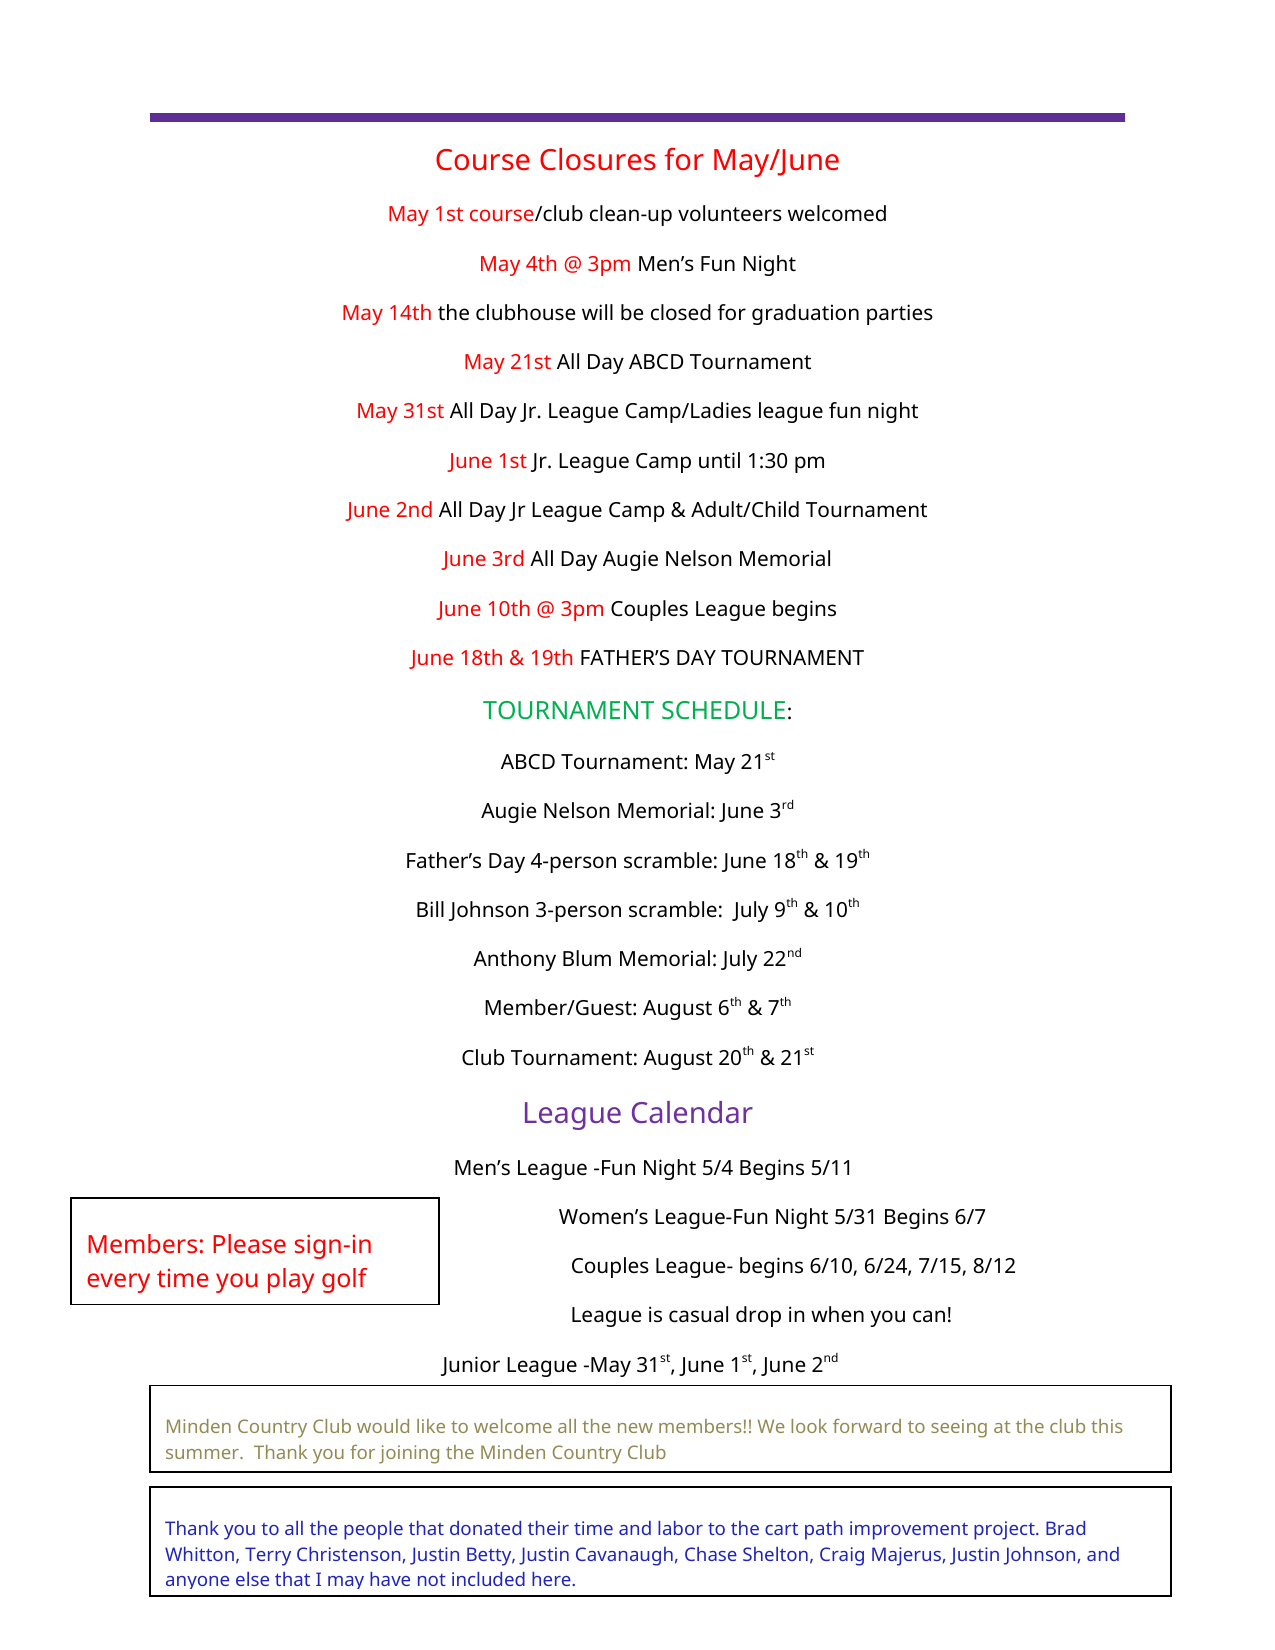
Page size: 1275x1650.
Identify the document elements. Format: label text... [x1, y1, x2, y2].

text League is casual drop in when you can! [150, 1300, 1125, 1329]
text Junior League -May 31st, June 1st, June 2nd [150, 1350, 1125, 1378]
text May 4th @ 3pm Men’s Fun Night [150, 249, 1125, 277]
text Anthony Blum Memorial: July 22nd [150, 944, 1125, 973]
text Augie Nelson Memorial: June 3rd [150, 796, 1125, 825]
text Club Tournament: August 20th & 21st [150, 1043, 1125, 1071]
text June 10th @ 3pm Couples League begins [150, 594, 1125, 622]
text June 3rd All Day Augie Nelson Memorial [150, 544, 1125, 573]
text Women’s League-Fun Night 5/31 Begins 6/7 [440, 1202, 1125, 1230]
text May 21st All Day ABCD Tournament [150, 347, 1125, 376]
text TOURNAMENT SCHEDULE: [150, 692, 1125, 726]
text May 31st All Day Jr. League Camp/Ladies league fun night [150, 397, 1125, 425]
text Men’s League -Fun Night 5/4 Begins 5/11 [150, 1153, 1125, 1181]
text Couples League- begins 6/10, 6/24, 7/15, 8/12 [440, 1251, 1125, 1279]
picture [150, 113, 1125, 122]
text May 14th the clubhouse will be closed for graduation parties [150, 298, 1125, 327]
text May 1st course/club clean-up volunteers welcomed [150, 199, 1125, 228]
text June 2nd All Day Jr League Camp & Adult/Child Tournament [150, 495, 1125, 524]
text June 18th & 19th FATHER’S DAY TOURNAMENT [150, 643, 1125, 671]
text Bill Johnson 3-person scramble: July 9th & 10th [150, 895, 1125, 923]
text ABCD Tournament: May 21st [150, 747, 1125, 776]
text League Calendar [150, 1092, 1125, 1132]
text Member/Guest: August 6th & 7th [150, 993, 1125, 1022]
text Course Closures for May/June [150, 139, 1125, 179]
text Father’s Day 4-person scramble: June 18th & 19th [150, 846, 1125, 874]
text June 1st Jr. League Camp until 1:30 pm [150, 446, 1125, 474]
